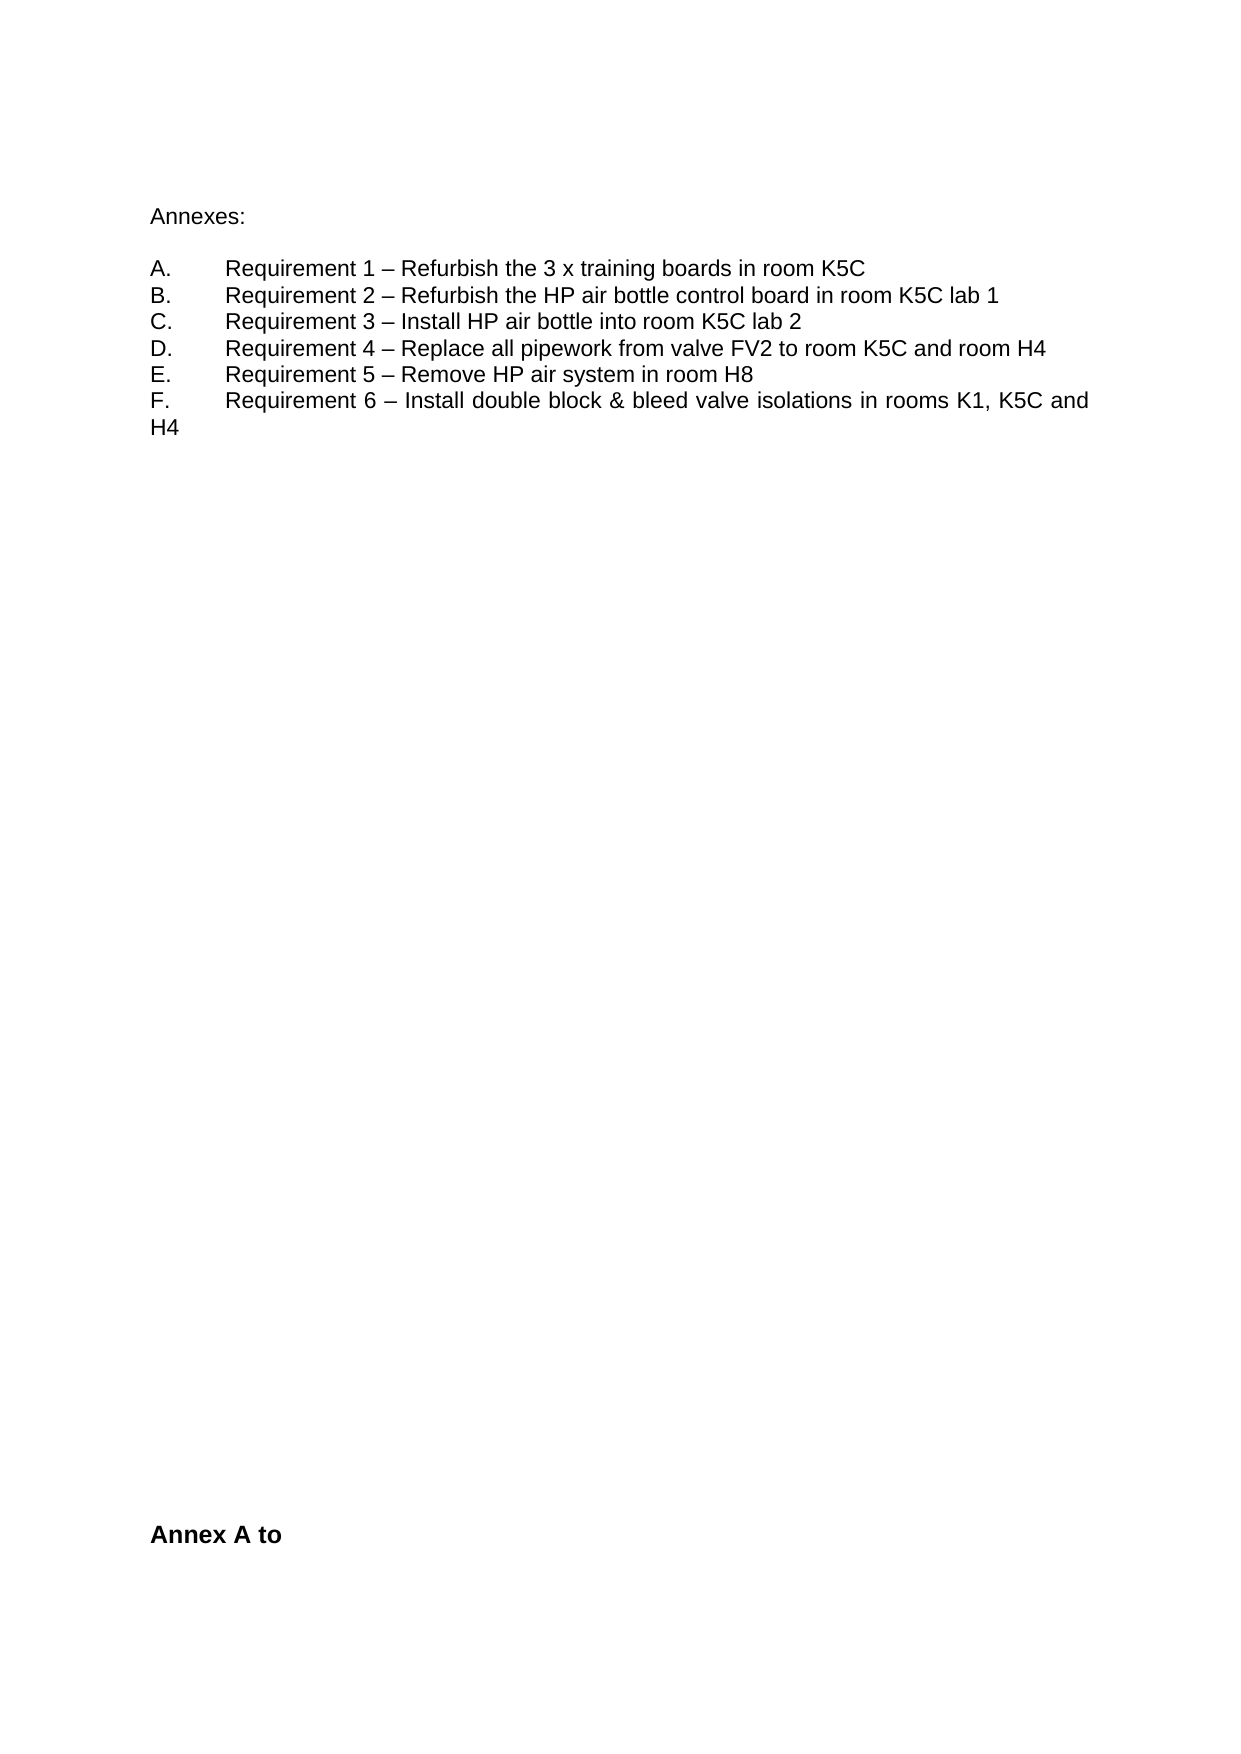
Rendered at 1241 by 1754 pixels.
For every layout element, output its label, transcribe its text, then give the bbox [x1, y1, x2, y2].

text F. Requirement 6 – Install double block & bleed valve isolations in rooms K1, K5C and H4 [150, 387, 1090, 440]
text Annexes: [150, 203, 1090, 229]
text E. Requirement 5 – Remove HP air system in room H8 [150, 361, 1090, 387]
text C. Requirement 3 – Install HP air bottle into room K5C lab 2 [150, 308, 1090, 334]
text D. Requirement 4 – Replace all pipework from valve FV2 to room K5C and room H4 [150, 334, 1090, 361]
text B. Requirement 2 – Refurbish the HP air bottle control board in room K5C lab 1 [150, 282, 1090, 308]
text A. Requirement 1 – Refurbish the 3 x training boards in room K5C [150, 255, 1090, 282]
text Annex A to [150, 1520, 1090, 1549]
